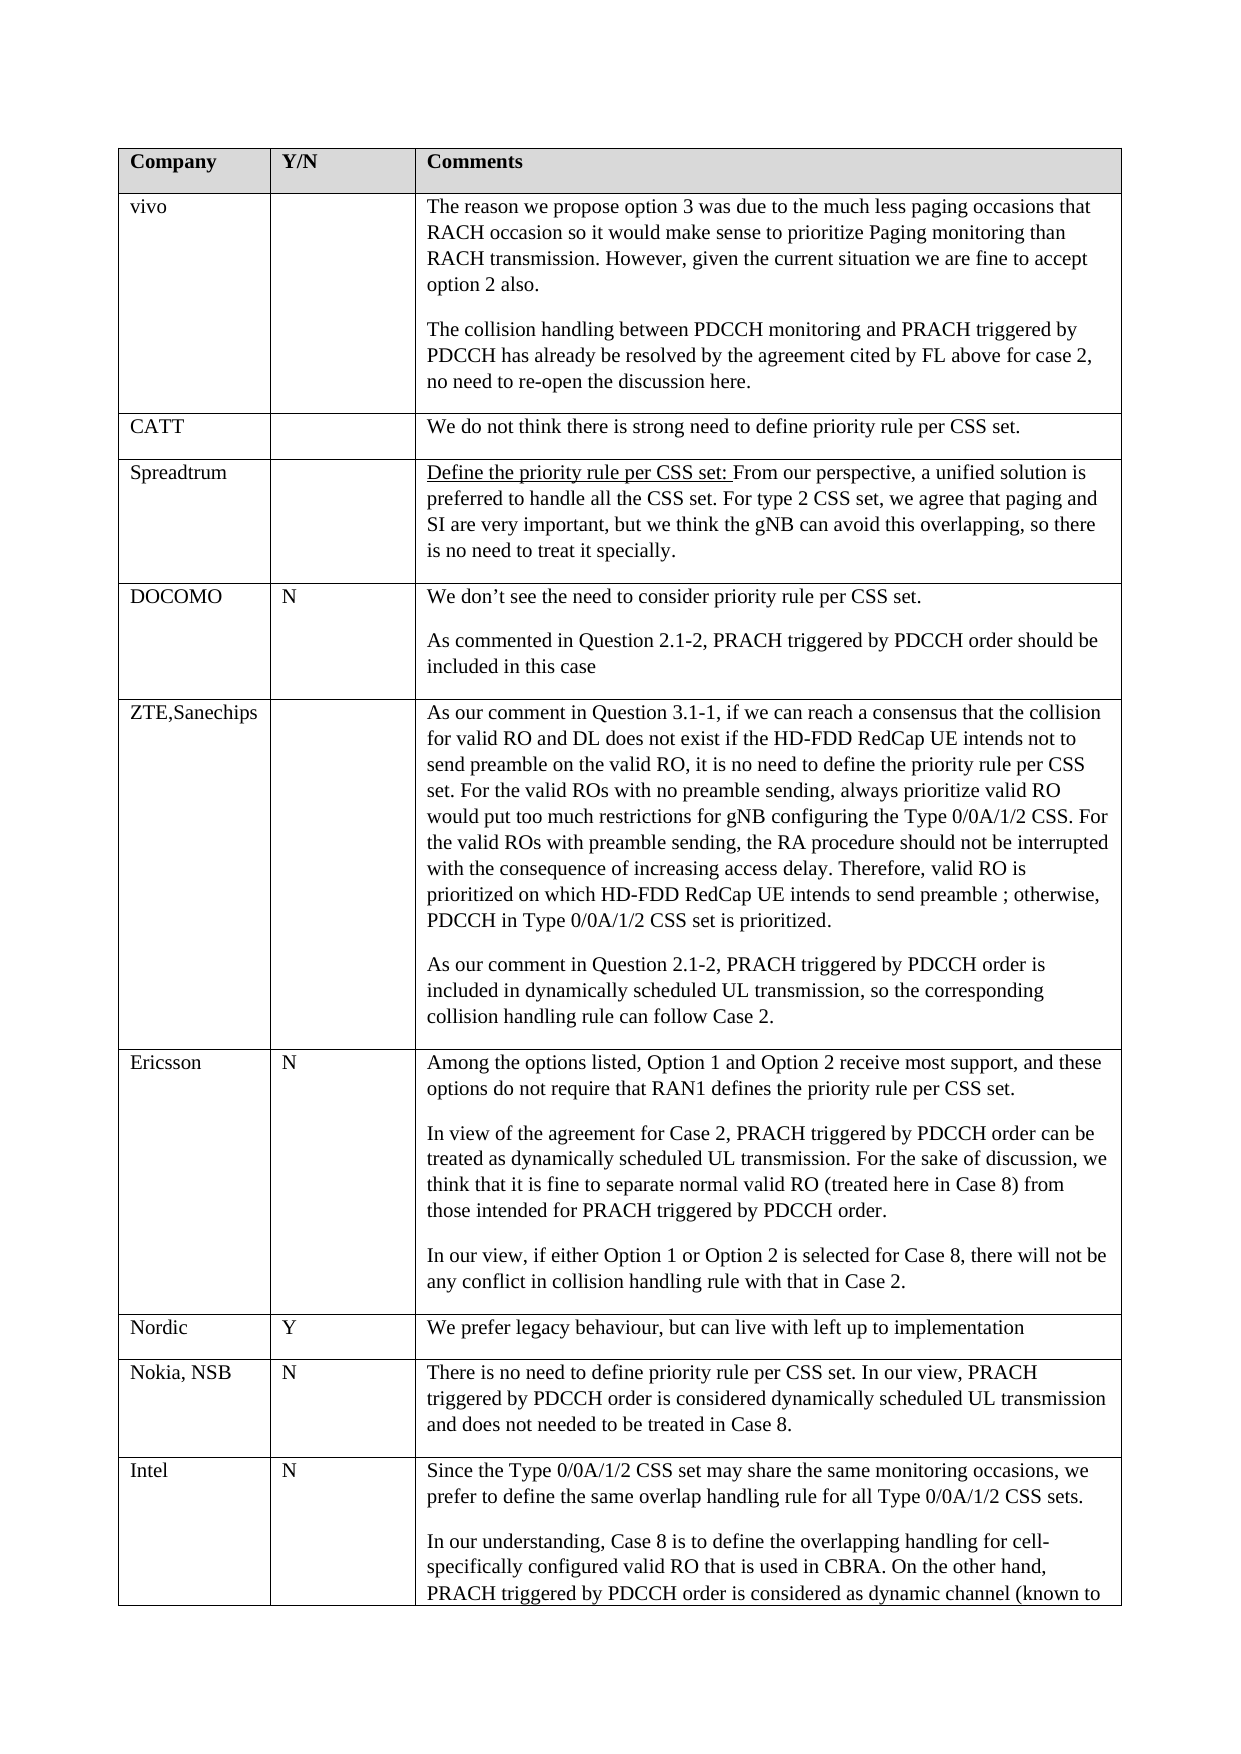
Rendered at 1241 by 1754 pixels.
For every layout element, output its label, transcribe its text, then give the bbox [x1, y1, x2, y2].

table_cell Y [271, 1315, 415, 1359]
table_cell N [271, 1360, 415, 1457]
table_cell We don’t see the need to consider priority rule per CSS set. As commented in Question 2.1-2, PRACH triggered by PDCCH order should be included in this case [416, 584, 1121, 699]
table_cell Spreadtrum [119, 460, 270, 583]
table_header Y/N [271, 149, 415, 193]
table_cell Define the priority rule per CSS set: From our perspective, a unified solution is preferred to handle all the CSS set. For type 2 CSS set, we agree that paging and SI are very important, but we think the gNB can avoid this overlapping, so there is no need to treat it specially. [416, 460, 1121, 583]
table_cell N [271, 1050, 415, 1313]
table_cell The reason we propose option 3 was due to the much less paging occasions that RACH occasion so it would make sense to prioritize Paging monitoring than RACH transmission. However, given the current situation we are fine to accept option 2 also. The collision handling between PDCCH monitoring and PRACH triggered by PDCCH has already be resolved by the agreement cited by FL above for case 2, no need to re-open the discussion here. [416, 194, 1121, 413]
table_header Comments [416, 149, 1121, 193]
table_cell Intel [119, 1458, 270, 1604]
table_cell N [271, 1458, 415, 1604]
table_cell [271, 414, 415, 459]
table_cell Ericsson [119, 1050, 270, 1313]
table_cell [271, 460, 415, 583]
table_cell Among the options listed, Option 1 and Option 2 receive most support, and these options do not require that RAN1 defines the priority rule per CSS set. In view of the agreement for Case 2, PRACH triggered by PDCCH order can be treated as dynamically scheduled UL transmission. For the sake of discussion, we think that it is fine to separate normal valid RO (treated here in Case 8) from those intended for PRACH triggered by PDCCH order. In our view, if either Option 1 or Option 2 is selected for Case 8, there will not be any conflict in collision handling rule with that in Case 2. [416, 1050, 1121, 1313]
table_cell vivo [119, 194, 270, 413]
table_header Company [119, 149, 270, 193]
table_cell We prefer legacy behaviour, but can live with left up to implementation [416, 1315, 1121, 1359]
table_cell Nokia, NSB [119, 1360, 270, 1457]
table_cell ZTE,Sanechips [119, 700, 270, 1049]
table_cell [271, 700, 415, 1049]
table_cell We do not think there is strong need to define priority rule per CSS set. [416, 414, 1121, 459]
table_cell CATT [119, 414, 270, 459]
table_cell As our comment in Question 3.1-1, if we can reach a consensus that the collision for valid RO and DL does not exist if the HD-FDD RedCap UE intends not to send preamble on the valid RO, it is no need to define the priority rule per CSS set. For the valid ROs with no preamble sending, always prioritize valid RO would put too much restrictions for gNB configuring the Type 0/0A/1/2 CSS. For the valid ROs with preamble sending, the RA procedure should not be interrupted with the consequence of increasing access delay. Therefore, valid RO is prioritized on which HD-FDD RedCap UE intends to send preamble ; otherwise, PDCCH in Type 0/0A/1/2 CSS set is prioritized. As our comment in Question 2.1-2, PRACH triggered by PDCCH order is included in dynamically scheduled UL transmission, so the corresponding collision handling rule can follow Case 2. [416, 700, 1121, 1049]
table_cell DOCOMO [119, 584, 270, 699]
table_cell There is no need to define priority rule per CSS set. In our view, PRACH triggered by PDCCH order is considered dynamically scheduled UL transmission and does not needed to be treated in Case 8. [416, 1360, 1121, 1457]
table_cell [271, 194, 415, 413]
table_cell Nordic [119, 1315, 270, 1359]
table_cell N [271, 584, 415, 699]
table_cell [416, 1458, 1121, 1604]
